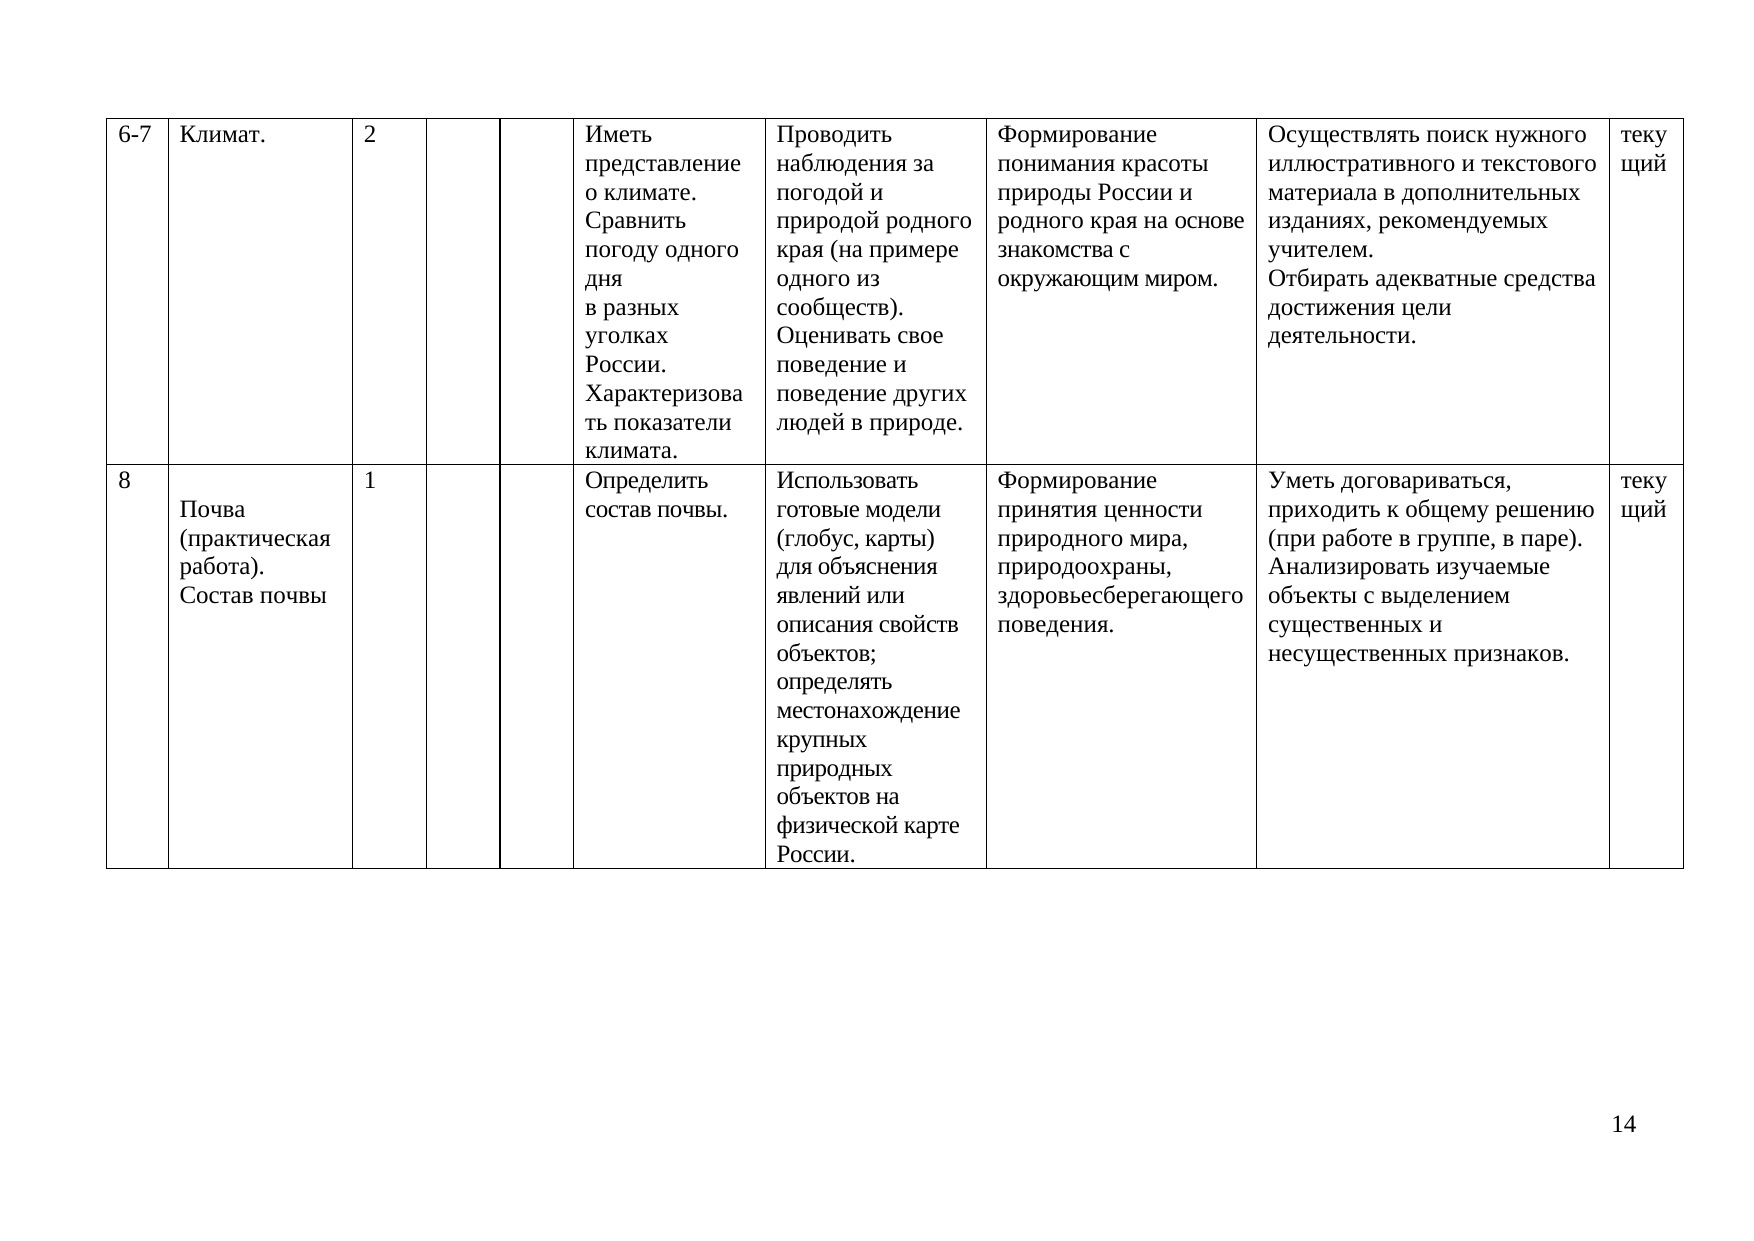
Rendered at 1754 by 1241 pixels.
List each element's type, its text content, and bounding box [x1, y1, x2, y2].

table_cell 6-7 [107, 119, 168, 464]
table_cell 2 [353, 119, 426, 464]
table_cell Осуществлять поиск нужного иллюстративного и текстового материала в дополнительных изданиях, рекомендуемых учителем. Отбирать адекватные средства достижения цели деятельности. [1257, 119, 1609, 464]
table_cell [501, 465, 573, 868]
table_cell Формирование принятия ценности природного мира, природоохраны, здоровьесберегающего поведения. [987, 465, 1256, 868]
table_cell Использовать готовые модели (глобус, карты) для объяснения явлений или описания свойств объектов; определять местонахождение крупных природных объектов на физической карте России. [766, 465, 986, 868]
table_cell [427, 119, 499, 464]
table_cell [501, 119, 573, 464]
table_cell Почва (практическая работа). Состав почвы [169, 465, 352, 868]
table_cell Проводить наблюдения за погодой и природой родного края (на примере одного из сообществ). Оценивать свое поведение и поведение других людей в природе. [766, 119, 986, 464]
table_cell Уметь договариваться, приходить к общему решению (при работе в группе, в паре). Анализировать изучаемые объекты с выделением существенных и несущественных признаков. [1257, 465, 1609, 868]
table_cell Климат. [169, 119, 352, 464]
table_cell 1 [353, 465, 426, 868]
table_cell текущий [1610, 465, 1683, 868]
table_cell текущий [1610, 119, 1683, 464]
table_cell Определить состав почвы. [574, 465, 765, 868]
table_cell Иметь представление о климате. Сравнить погоду одного дня в разных уголках России. Характеризовать показатели климата. [574, 119, 765, 464]
table_cell 8 [107, 465, 168, 868]
table_cell [427, 465, 499, 868]
table_cell Формирование понимания красоты природы России и родного края на основе знакомства с окружающим миром. [987, 119, 1256, 464]
